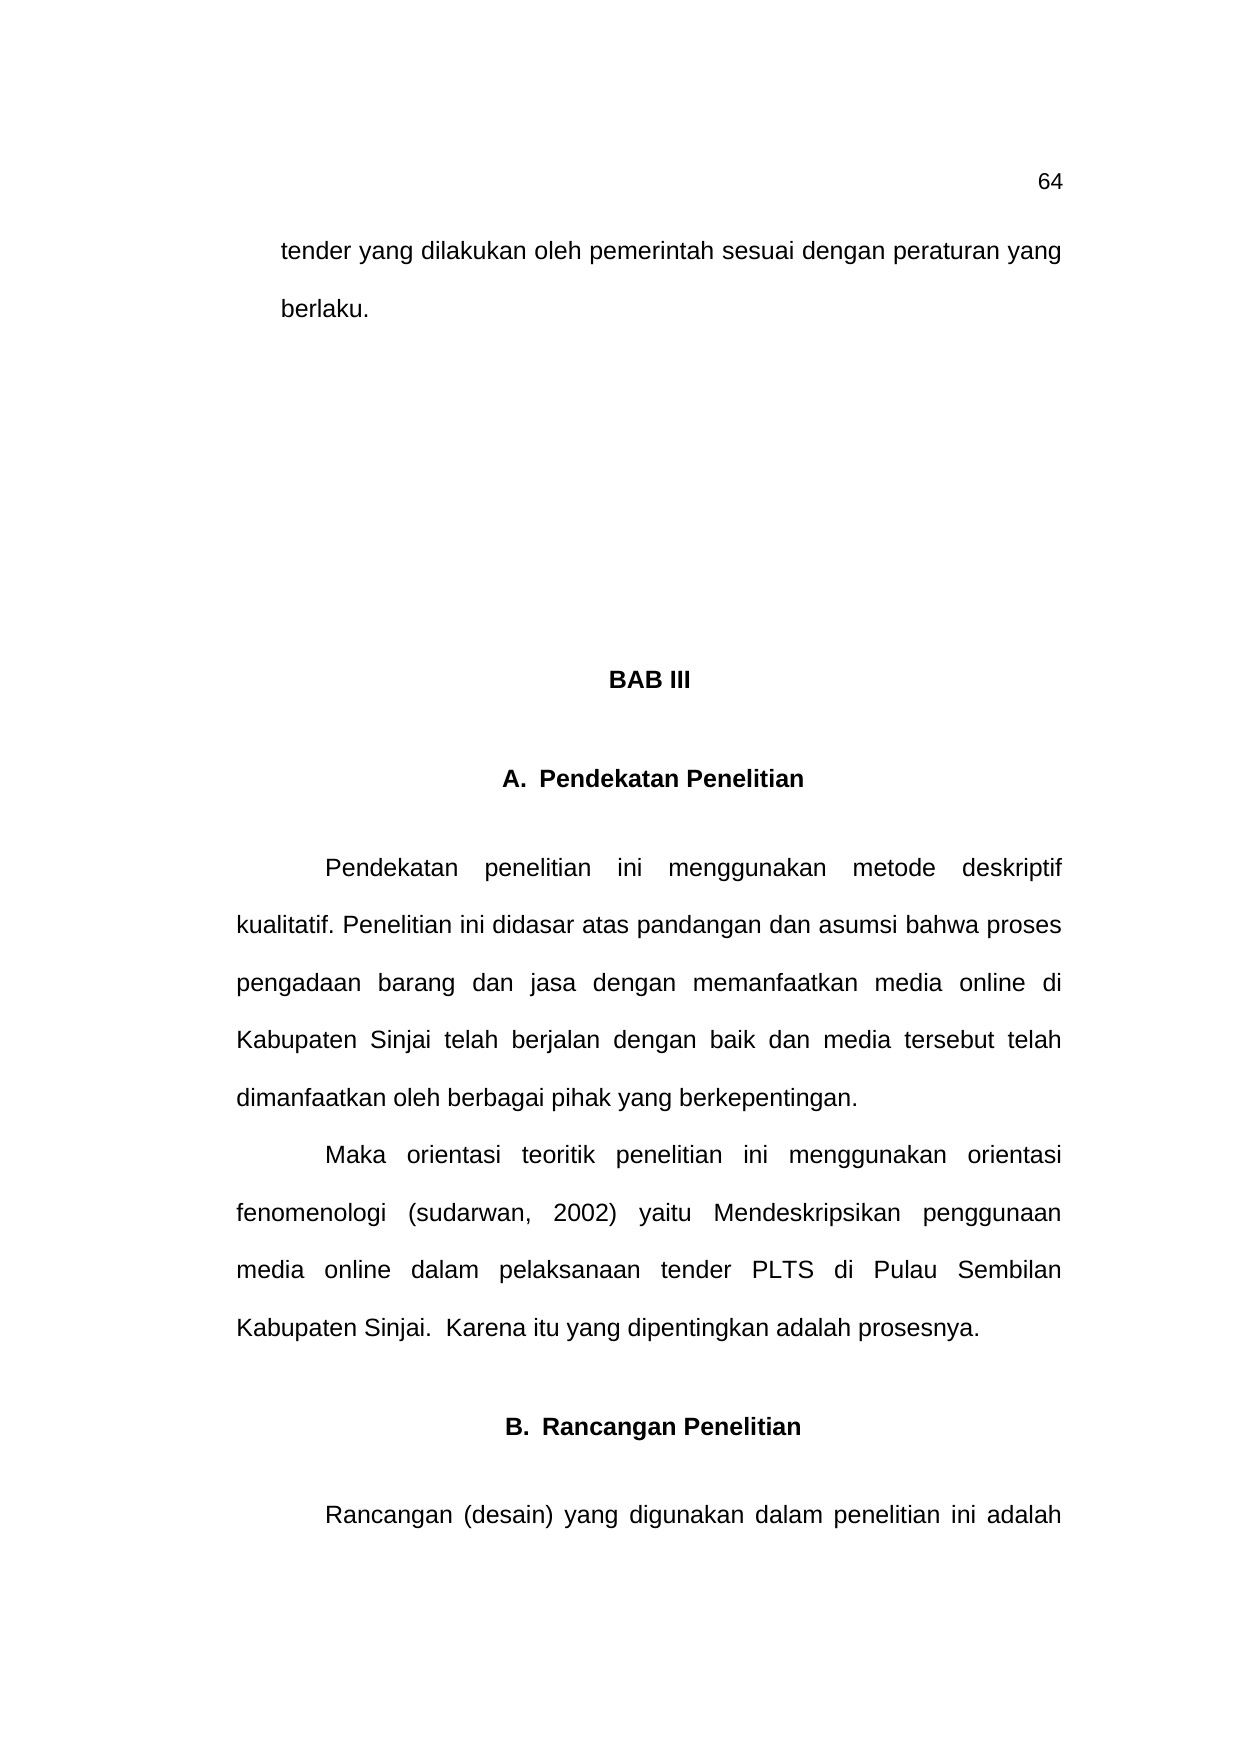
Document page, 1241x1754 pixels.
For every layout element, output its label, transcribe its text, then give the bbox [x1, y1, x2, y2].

text Pendekatan penelitian ini menggunakan metode deskriptif kualitatif. Penelitian ini didasar atas pandangan dan asumsi bahwa proses pengadaan barang dan jasa dengan memanfaatkan media online di Kabupaten Sinjai telah berjalan dengan baik dan media tersebut telah dimanfaatkan oleh berbagai pihak yang berkepentingan. [236, 852, 1063, 1111]
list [243, 236, 1063, 322]
text Maka orientasi teoritik penelitian ini menggunakan orientasi fenomenologi (sudarwan, 2002) yaitu Mendeskripsikan penggunaan media online dalam pelaksanaan tender PLTS di Pulau Sembilan Kabupaten Sinjai. Karena itu yang dipentingkan adalah prosesnya. [236, 1140, 1063, 1341]
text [236, 1500, 1063, 1529]
list Pendekatan Penelitian [243, 764, 1063, 792]
list Rancangan Penelitian [243, 1412, 1063, 1440]
text BAB III [236, 664, 1063, 693]
